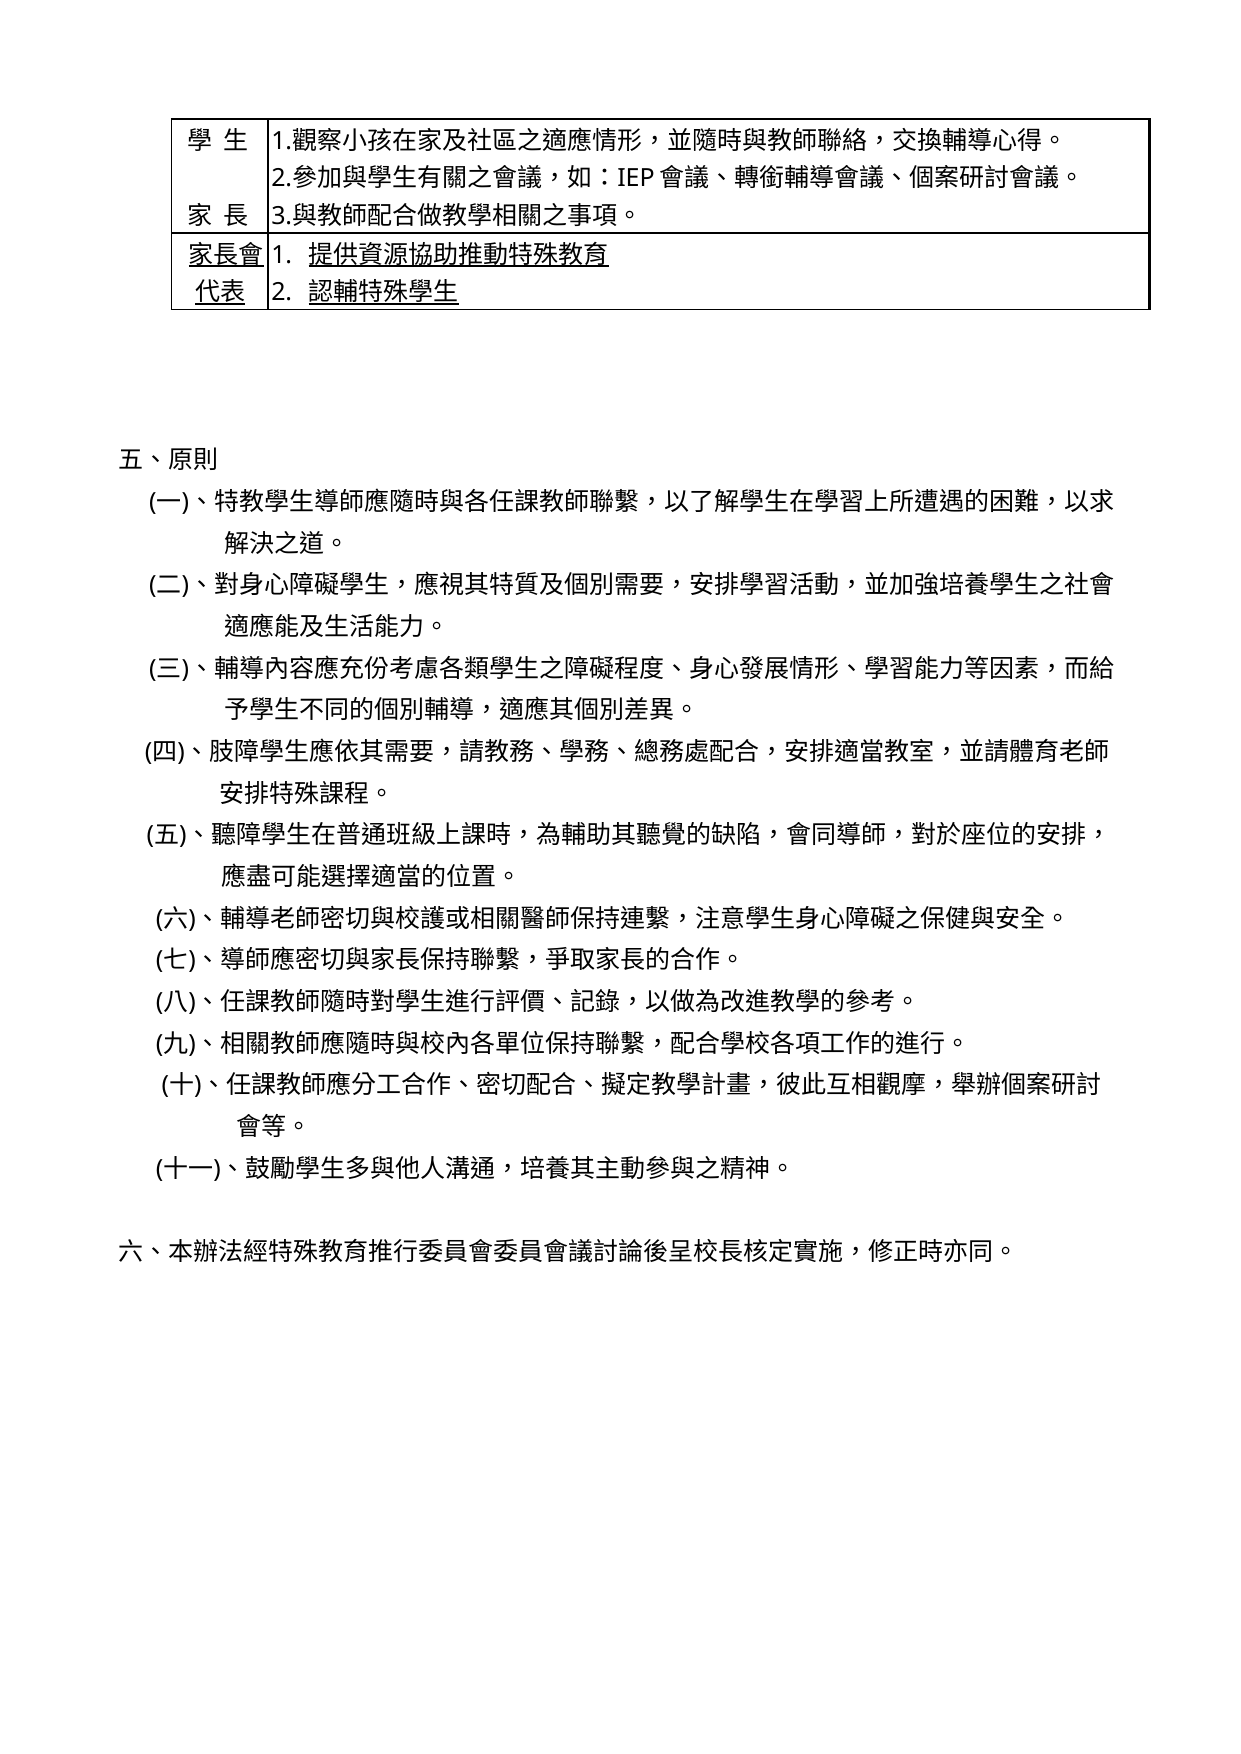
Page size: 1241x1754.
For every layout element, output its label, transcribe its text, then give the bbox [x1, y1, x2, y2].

text (八)、任課教師隨時對學生進行評價、記錄，以做為改進教學的參考。 [118, 977, 1122, 1019]
text 六、本辦法經特殊教育推行委員會委員會議討論後呈校長核定實施，修正時亦同。 [118, 1227, 1122, 1269]
text (十一)、鼓勵學生多與他人溝通，培養其主動參與之精神。 [118, 1144, 1122, 1185]
text (六)、輔導老師密切與校護或相關醫師保持連繫，注意學生身心障礙之保健與安全。 [118, 894, 1122, 935]
text 五、原則 [118, 435, 1122, 477]
text (五)、聽障學生在普通班級上課時，為輔助其聽覺的缺陷，會同導師，對於座位的安排，應盡可能選擇適當的位置。 [146, 810, 1122, 894]
text (一)、特教學生導師應隨時與各任課教師聯繫，以了解學生在學習上所遭遇的困難，以求解決之道。 [149, 477, 1122, 560]
text 會等。 [149, 1102, 1122, 1144]
text (三)、輔導內容應充份考慮各類學生之障礙程度、身心發展情形、學習能力等因素，而給予學生不同的個別輔導，適應其個別差異。 [149, 644, 1122, 727]
table_cell 學 生 家 長 [172, 120, 267, 232]
table_cell 提供資源協助推動特殊教育 認輔特殊學生 [269, 234, 1148, 309]
text (十)、任課教師應分工合作、密切配合、擬定教學計畫，彼此互相觀摩，舉辦個案研討 [149, 1060, 1122, 1102]
text (七)、導師應密切與家長保持聯繫，爭取家長的合作。 [118, 935, 1122, 977]
text (二)、對身心障礙學生，應視其特質及個別需要，安排學習活動，並加強培養學生之社會適應能及生活能力。 [149, 560, 1122, 644]
table_cell 1.觀察小孩在家及社區之適應情形，並隨時與教師聯絡，交換輔導心得。 2.參加與學生有關之會議，如：IEP會議、轉銜輔導會議、個案研討會議。 3.與教師配合做教學相關之事項。 [269, 120, 1148, 232]
table_cell 家長會代表 [172, 234, 267, 309]
text (四)、肢障學生應依其需要，請教務、學務、總務處配合，安排適當教室，並請體育老師安排特殊課程。 [144, 727, 1122, 810]
text (九)、相關教師應隨時與校內各單位保持聯繫，配合學校各項工作的進行。 [118, 1019, 1122, 1060]
